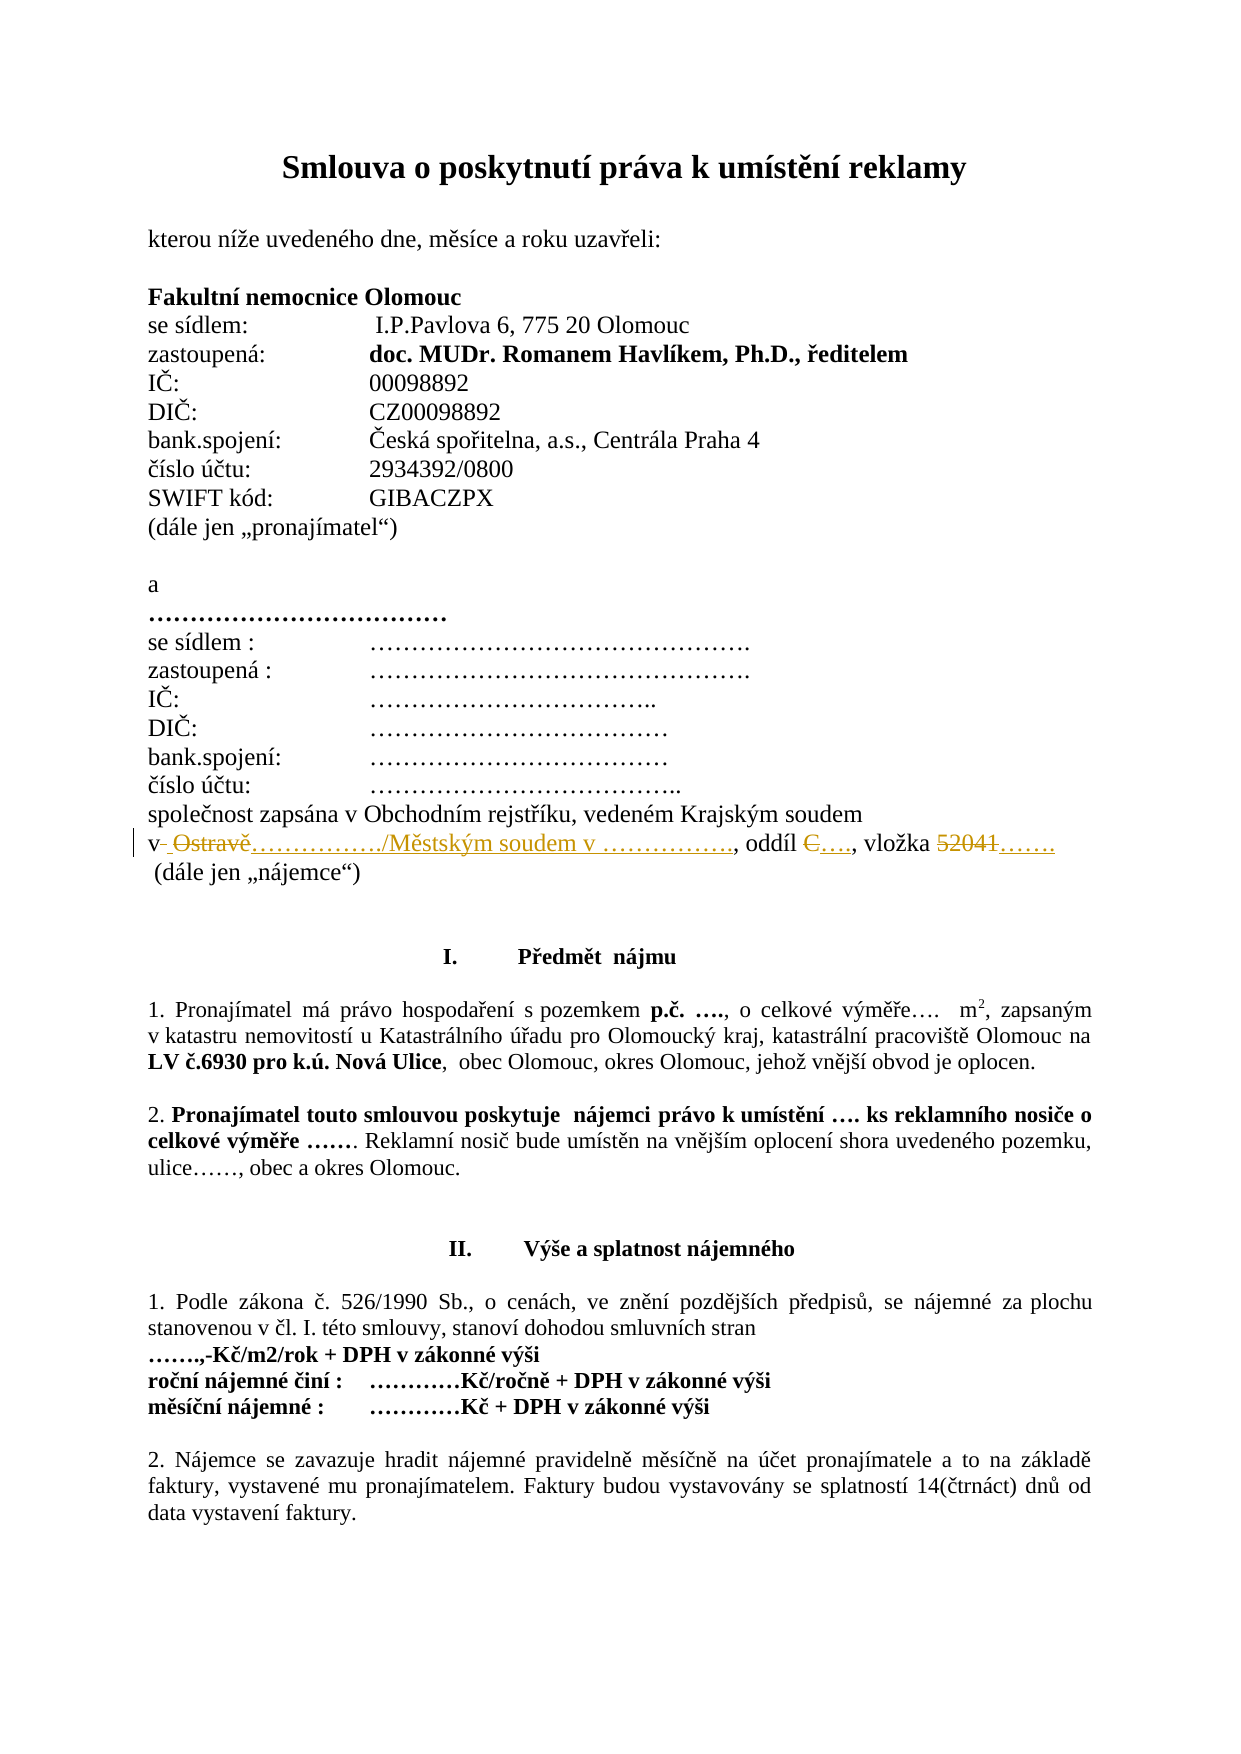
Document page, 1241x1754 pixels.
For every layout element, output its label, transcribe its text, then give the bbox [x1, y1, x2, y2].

text DIČ: CZ00098892 [148, 397, 1093, 426]
text roční nájemné činí : …………Kč/ročně + DPH v zákonné výši [148, 1367, 1093, 1393]
text IČ: 00098892 [148, 368, 1093, 397]
text (dále jen „nájemce“) [148, 857, 1093, 886]
list Předmět nájmu [443, 943, 1093, 969]
subtitle Fakultní nemocnice Olomouc [148, 282, 1093, 311]
text číslo účtu: ……………………………….. [148, 771, 1093, 799]
text a [148, 569, 1093, 598]
title kterou níže uvedeného dne, měsíce a roku uzavřeli: [148, 224, 1093, 253]
subtitle II. Výše a splatnost nájemného [185, 1235, 1093, 1262]
text společnost zapsána v Obchodním rejstříku, vedeném Krajským soudem v, oddíl , vložka [148, 799, 1093, 857]
text bank.spojení: Česká spořitelna, a.s., Centrála Praha 4 [148, 426, 1093, 454]
text DIČ: ……………………………… [148, 713, 1093, 742]
text IČ: …………………………….. [148, 684, 1093, 713]
text se sídlem: I.P.Pavlova 6, 775 20 Olomouc [148, 311, 1093, 339]
title Smlouva o poskytnutí práva k umístění reklamy [148, 148, 1093, 186]
text ……………………………… [148, 598, 1093, 627]
text 1. Pronajímatel má právo hospodaření s pozemkem p.č. …., o celkové výměře…. m2, zapsaným v katastru nemovitostí u Katastrálního úřadu pro Olomoucký kraj, katastrální pracoviště Olomouc na LV č.6930 pro k.ú. Nová Ulice, obec Olomouc, okres Olomouc, jehož vnější obvod je oplocen. [148, 996, 1093, 1075]
text SWIFT kód: GIBACZPX [148, 483, 1093, 512]
text …….,-Kč/m2/rok + DPH v zákonné výši [148, 1341, 1093, 1367]
text 1. Podle zákona č. 526/1990 Sb., o cenách, ve znění pozdějších předpisů, se nájemné za plochu stanovenou v čl. I. této smlouvy, stanoví dohodou smluvních stran [148, 1288, 1093, 1341]
text se sídlem : ………………………………………. [148, 627, 1093, 656]
text číslo účtu: 2934392/0800 [148, 454, 1093, 483]
text bank.spojení: ……………………………… [148, 742, 1093, 771]
text 2. Nájemce se zavazuje hradit nájemné pravidelně měsíčně na účet pronajímatele a to na základě faktury, vystavené mu pronajímatelem. Faktury budou vystavovány se splatností 14(čtrnáct) dnů od data vystavení faktury. [148, 1446, 1093, 1525]
text zastoupená : ………………………………………. [148, 656, 1093, 684]
text 2. Pronajímatel touto smlouvou poskytuje nájemci právo k umístění …. ks reklamního nosiče o celkové výměře ……. Reklamní nosič bude umístěn na vnějším oplocení shora uvedeného pozemku, ulice……, obec a okres Olomouc. [148, 1101, 1093, 1180]
text (dále jen „pronajímatel“) [148, 512, 1093, 541]
text zastoupená: doc. MUDr. Romanem Havlíkem, Ph.D., ředitelem [148, 339, 1093, 368]
text měsíční nájemné : …………Kč + DPH v zákonné výši [148, 1393, 1093, 1420]
